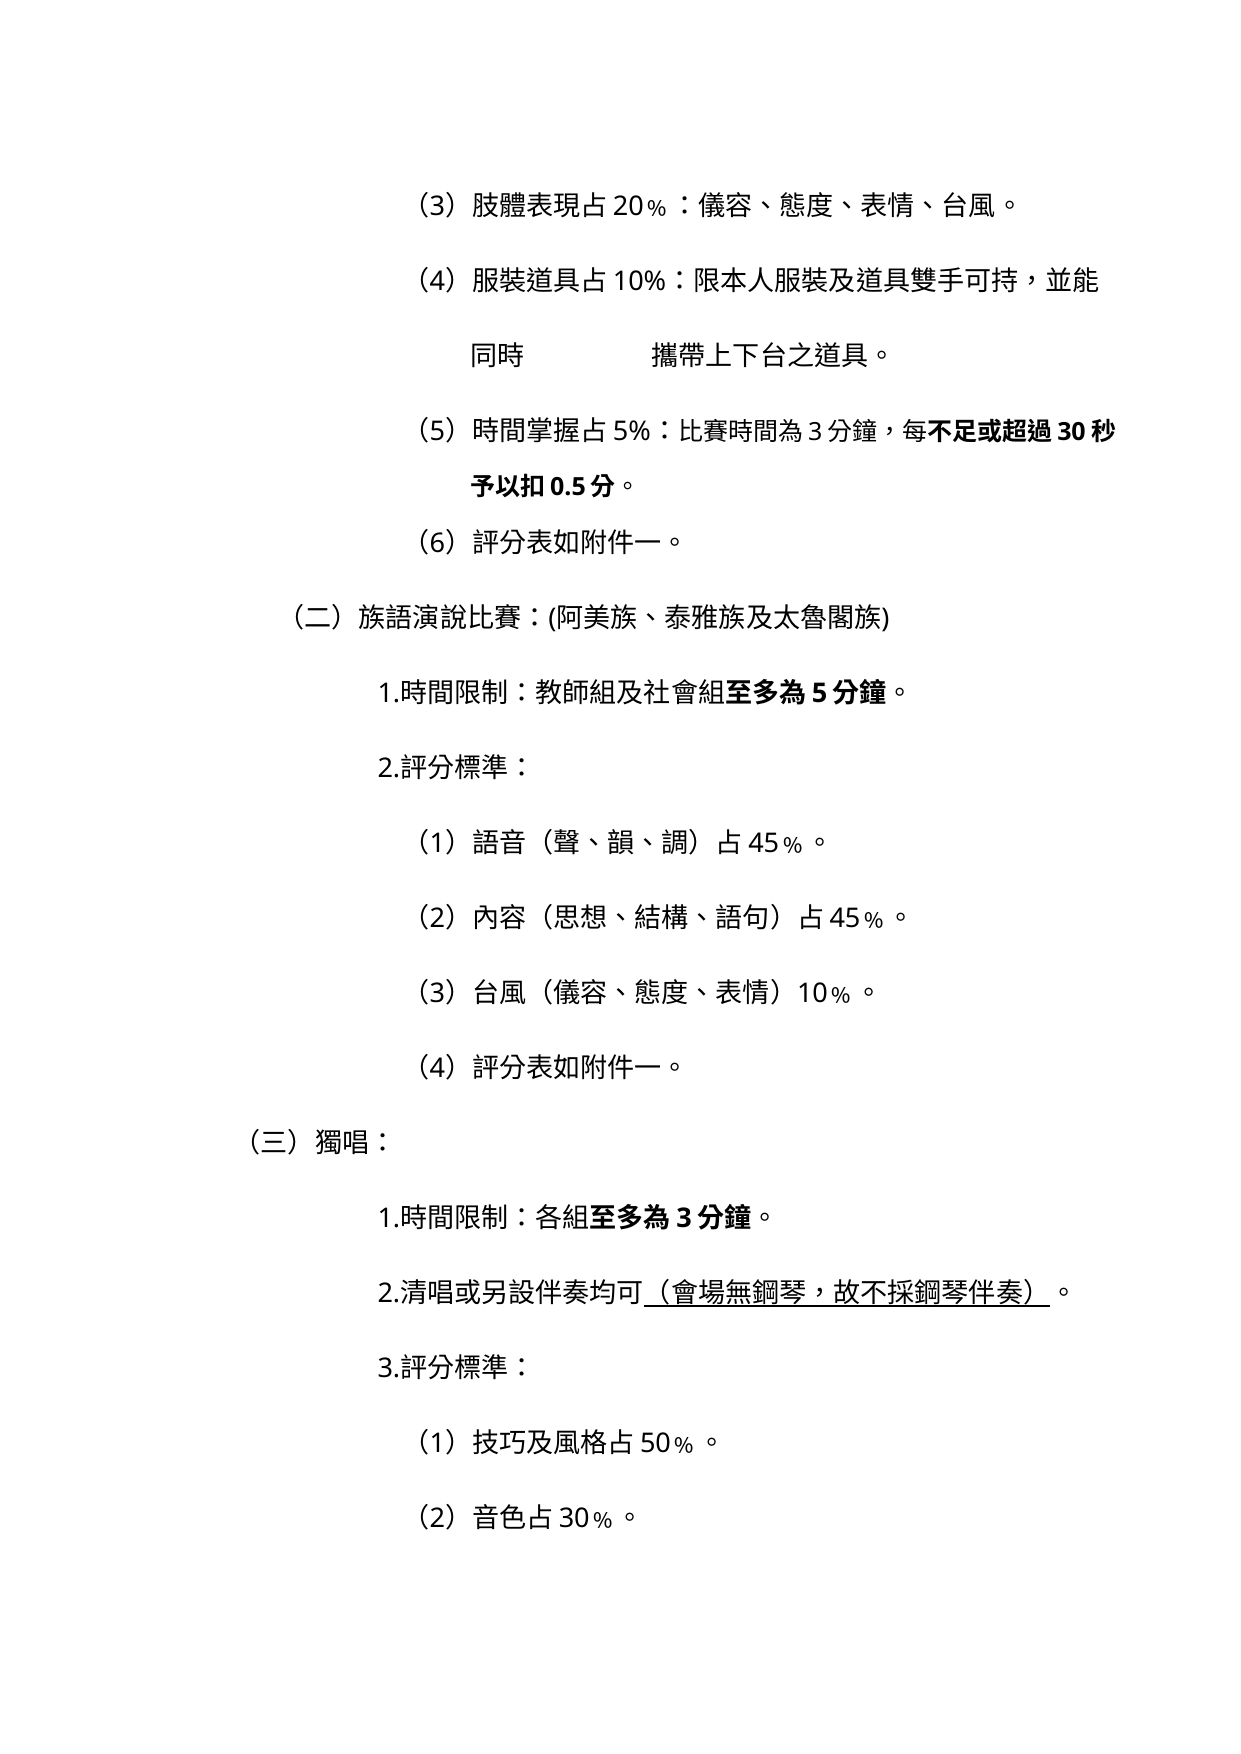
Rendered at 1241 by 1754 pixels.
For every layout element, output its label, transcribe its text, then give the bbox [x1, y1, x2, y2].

text 1.時間限制：各組至多為3分鐘。 [377, 1178, 1122, 1253]
text （二）族語演說比賽：(阿美族、泰雅族及太魯閣族) [277, 578, 1122, 653]
text （1）語音（聲、韻、調）占45﹪。 [402, 803, 1122, 878]
text （4）評分表如附件一。 [402, 1028, 1122, 1103]
text （5）時間掌握占5%：比賽時間為3分鐘，每不足或超過30秒予以扣0.5分。 [402, 391, 1122, 503]
text （3）肢體表現占20﹪：儀容、態度、表情、台風。 [402, 166, 1122, 241]
text （4）服裝道具占10%：限本人服裝及道具雙手可持，並能同時 攜帶上下台之道具。 [402, 241, 1122, 391]
text （2）內容（思想、結構、語句）占45﹪。 [402, 878, 1122, 953]
text （三）獨唱： [177, 1103, 1122, 1178]
text （6）評分表如附件一。 [402, 503, 1122, 578]
text 2.清唱或另設伴奏均可（會場無鋼琴，故不採鋼琴伴奏）。 [377, 1253, 1122, 1328]
text 3.評分標準： [377, 1328, 1122, 1403]
text （2）音色占30﹪。 [402, 1478, 1122, 1553]
text （1）技巧及風格占50﹪。 [402, 1403, 1122, 1478]
text 2.評分標準： [377, 728, 1122, 803]
text 1.時間限制：教師組及社會組至多為5分鐘。 [377, 653, 1122, 728]
text （3）台風（儀容、態度、表情）10﹪。 [402, 953, 1122, 1028]
